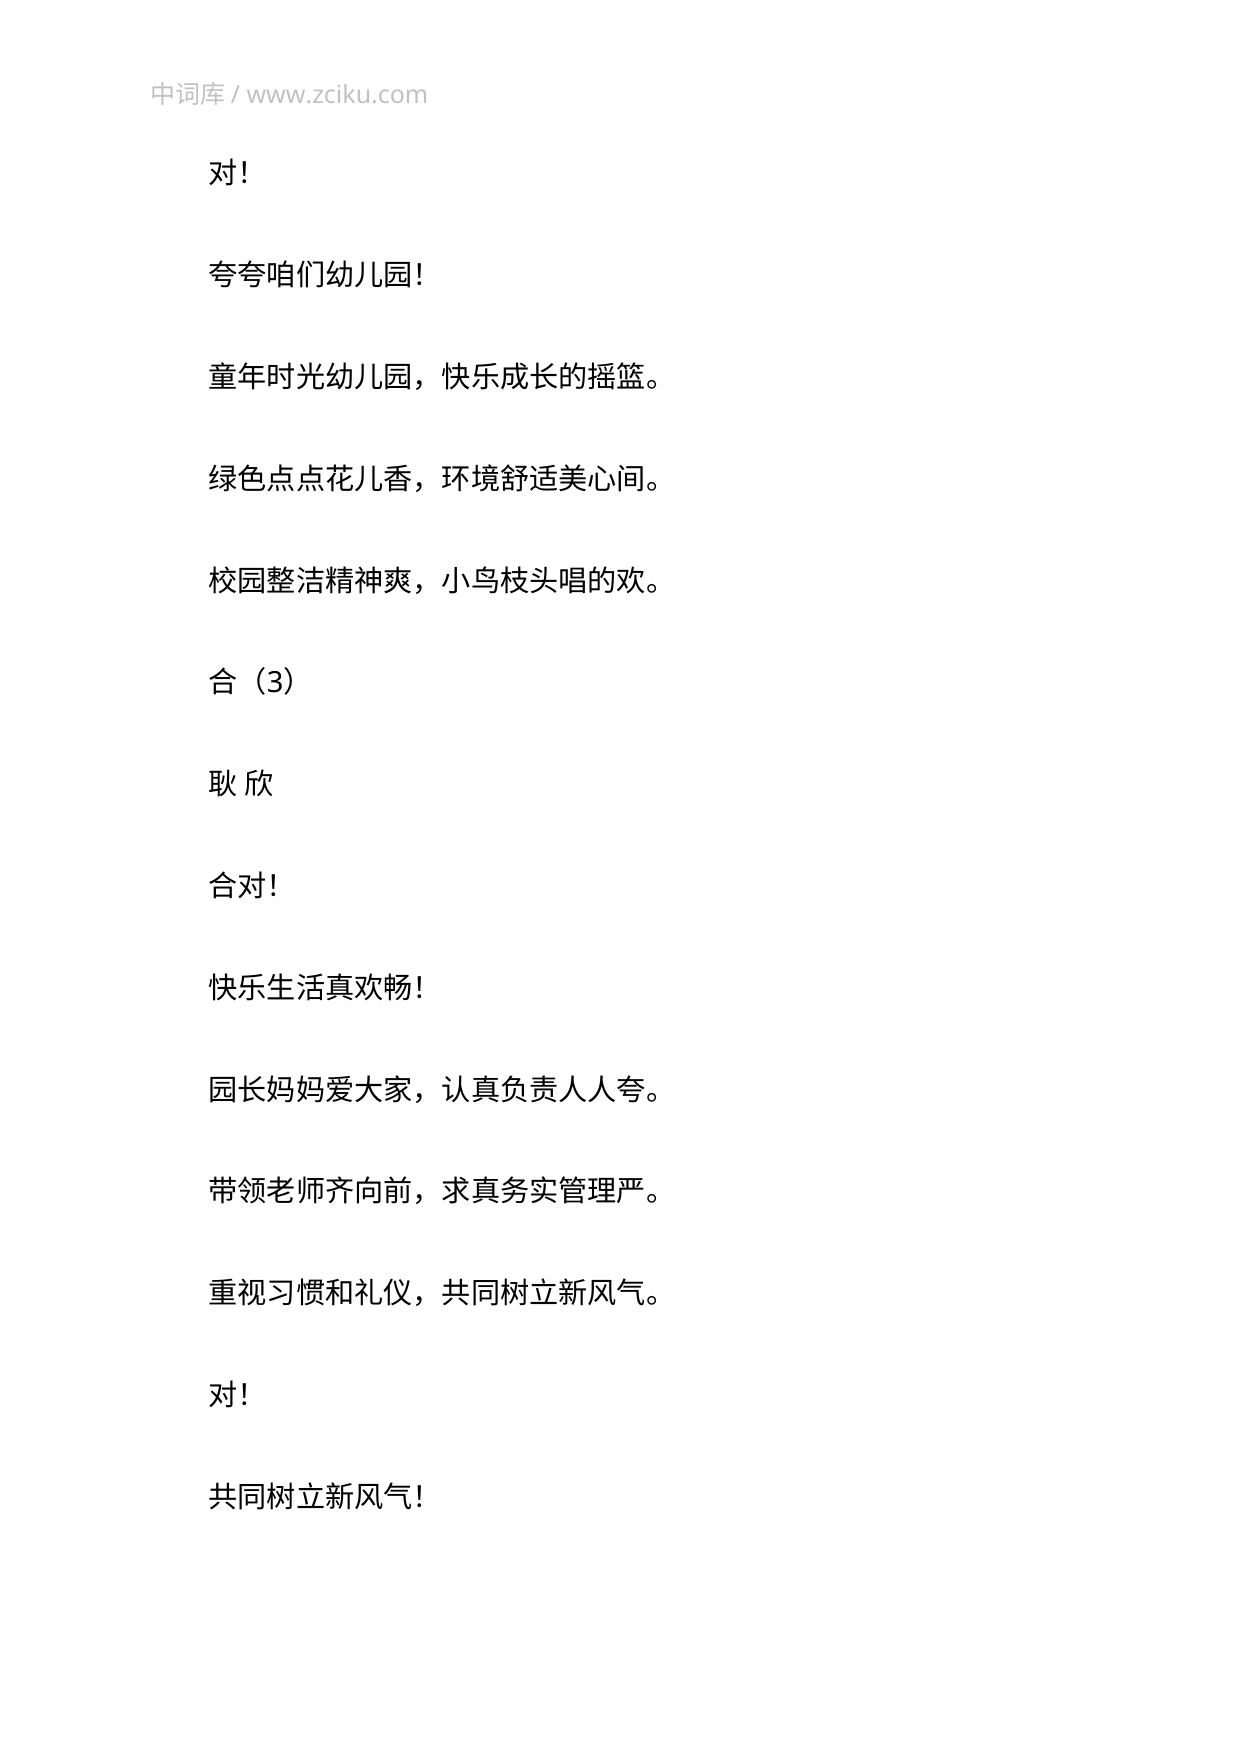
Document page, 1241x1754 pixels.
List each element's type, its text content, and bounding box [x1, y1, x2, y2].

text 绿色点点花儿香，环境舒适美心间。 [150, 455, 1090, 498]
text 对！ [150, 1371, 1090, 1414]
text 重视习惯和礼仪，共同树立新风气。 [150, 1270, 1090, 1312]
text 园长妈妈爱大家，认真负责人人夸。 [150, 1066, 1090, 1108]
text 耿 欣 [150, 761, 1090, 803]
text 合对！ [150, 863, 1090, 905]
text 共同树立新风气！ [150, 1473, 1090, 1516]
text 带领老师齐向前，求真务实管理严。 [150, 1168, 1090, 1210]
text 对！ [150, 150, 1090, 192]
text 童年时光幼儿园，快乐成长的摇篮。 [150, 353, 1090, 396]
text 合（3） [150, 659, 1090, 701]
text 快乐生活真欢畅！ [150, 964, 1090, 1007]
text 校园整洁精神爽，小鸟枝头唱的欢。 [150, 557, 1090, 599]
text 夸夸咱们幼儿园！ [150, 252, 1090, 294]
